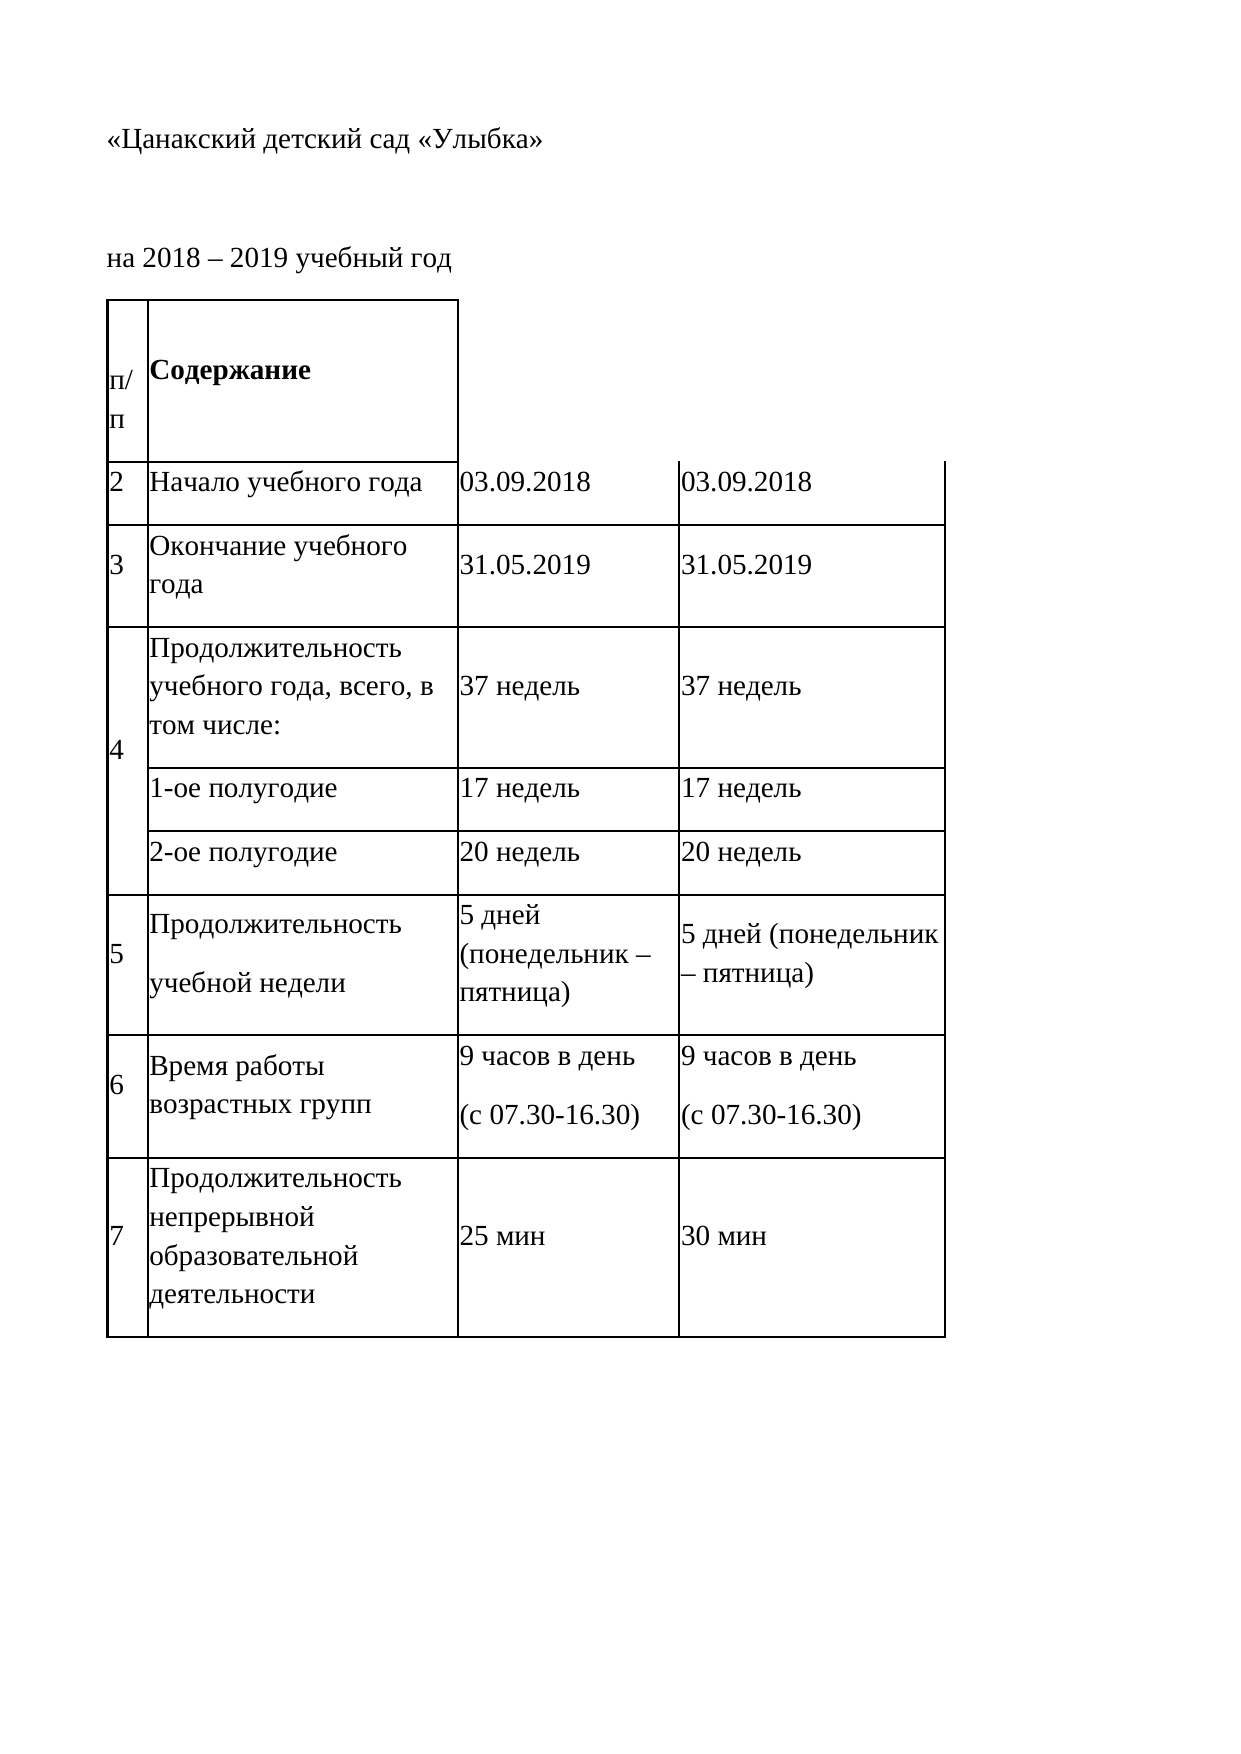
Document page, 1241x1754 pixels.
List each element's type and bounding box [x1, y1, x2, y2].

table_header [103, 118, 1078, 1341]
